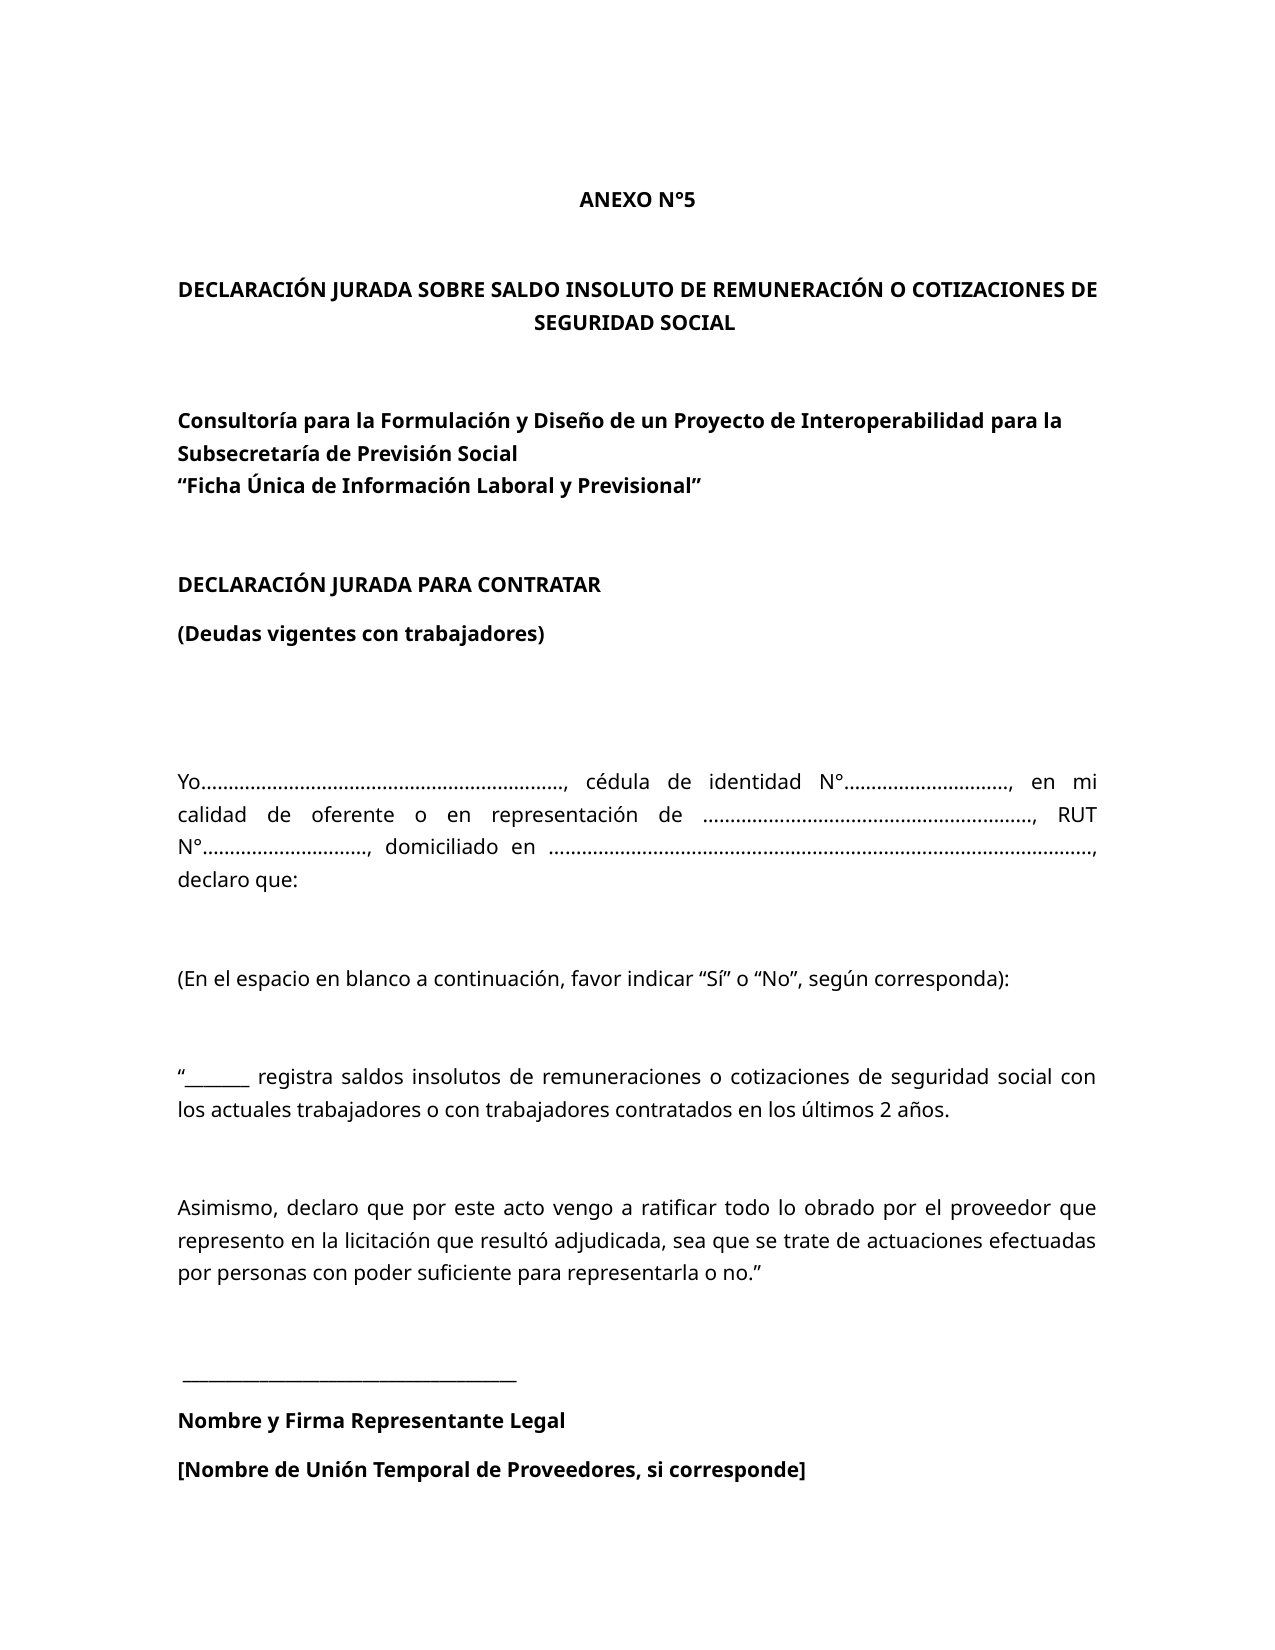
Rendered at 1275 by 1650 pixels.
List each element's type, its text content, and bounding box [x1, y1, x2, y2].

text [Nombre de Unión Temporal de Proveedores, si corresponde] [177, 1456, 1098, 1484]
text Consultoría para la Formulación y Diseño de un Proyecto de Interoperabilidad para la Subsecretaría de Previsión Social “Ficha Única de Información Laboral y Previsional” [177, 406, 1098, 500]
text Yo…………………………………………………………, cédula de identidad N°…………………………, en mi calidad de oferente o en representación de ……………………………………………………, RUT N°…………………………, domiciliado en ………………………………………………………………………………………, declaro que: [177, 767, 1098, 893]
text (Deudas vigentes con trabajadores) [177, 619, 1098, 648]
text (En el espacio en blanco a continuación, favor indicar “Sí” o “No”, según corresponda): [177, 964, 1098, 992]
text Asimismo, declaro que por este acto vengo a ratificar todo lo obrado por el proveedor que represento en la licitación que resultó adjudicada, sea que se trate de actuaciones efectuadas por personas con poder suficiente para representarla o no.” [177, 1193, 1098, 1287]
text DECLARACIÓN JURADA PARA CONTRATAR [177, 570, 1098, 599]
text Nombre y Firma Representante Legal [177, 1406, 1098, 1435]
text DECLARACIÓN JURADA SOBRE SALDO INSOLUTO DE REMUNERACIÓN O COTIZACIONES DE SEGURIDAD SOCIAL [177, 275, 1098, 336]
text _______________________________________ [177, 1357, 1098, 1386]
text “_______ registra saldos insolutos de remuneraciones o cotizaciones de seguridad social con los actuales trabajadores o con trabajadores contratados en los últimos 2 años. [177, 1062, 1098, 1123]
subtitle ANEXO N°5 [177, 185, 1098, 213]
